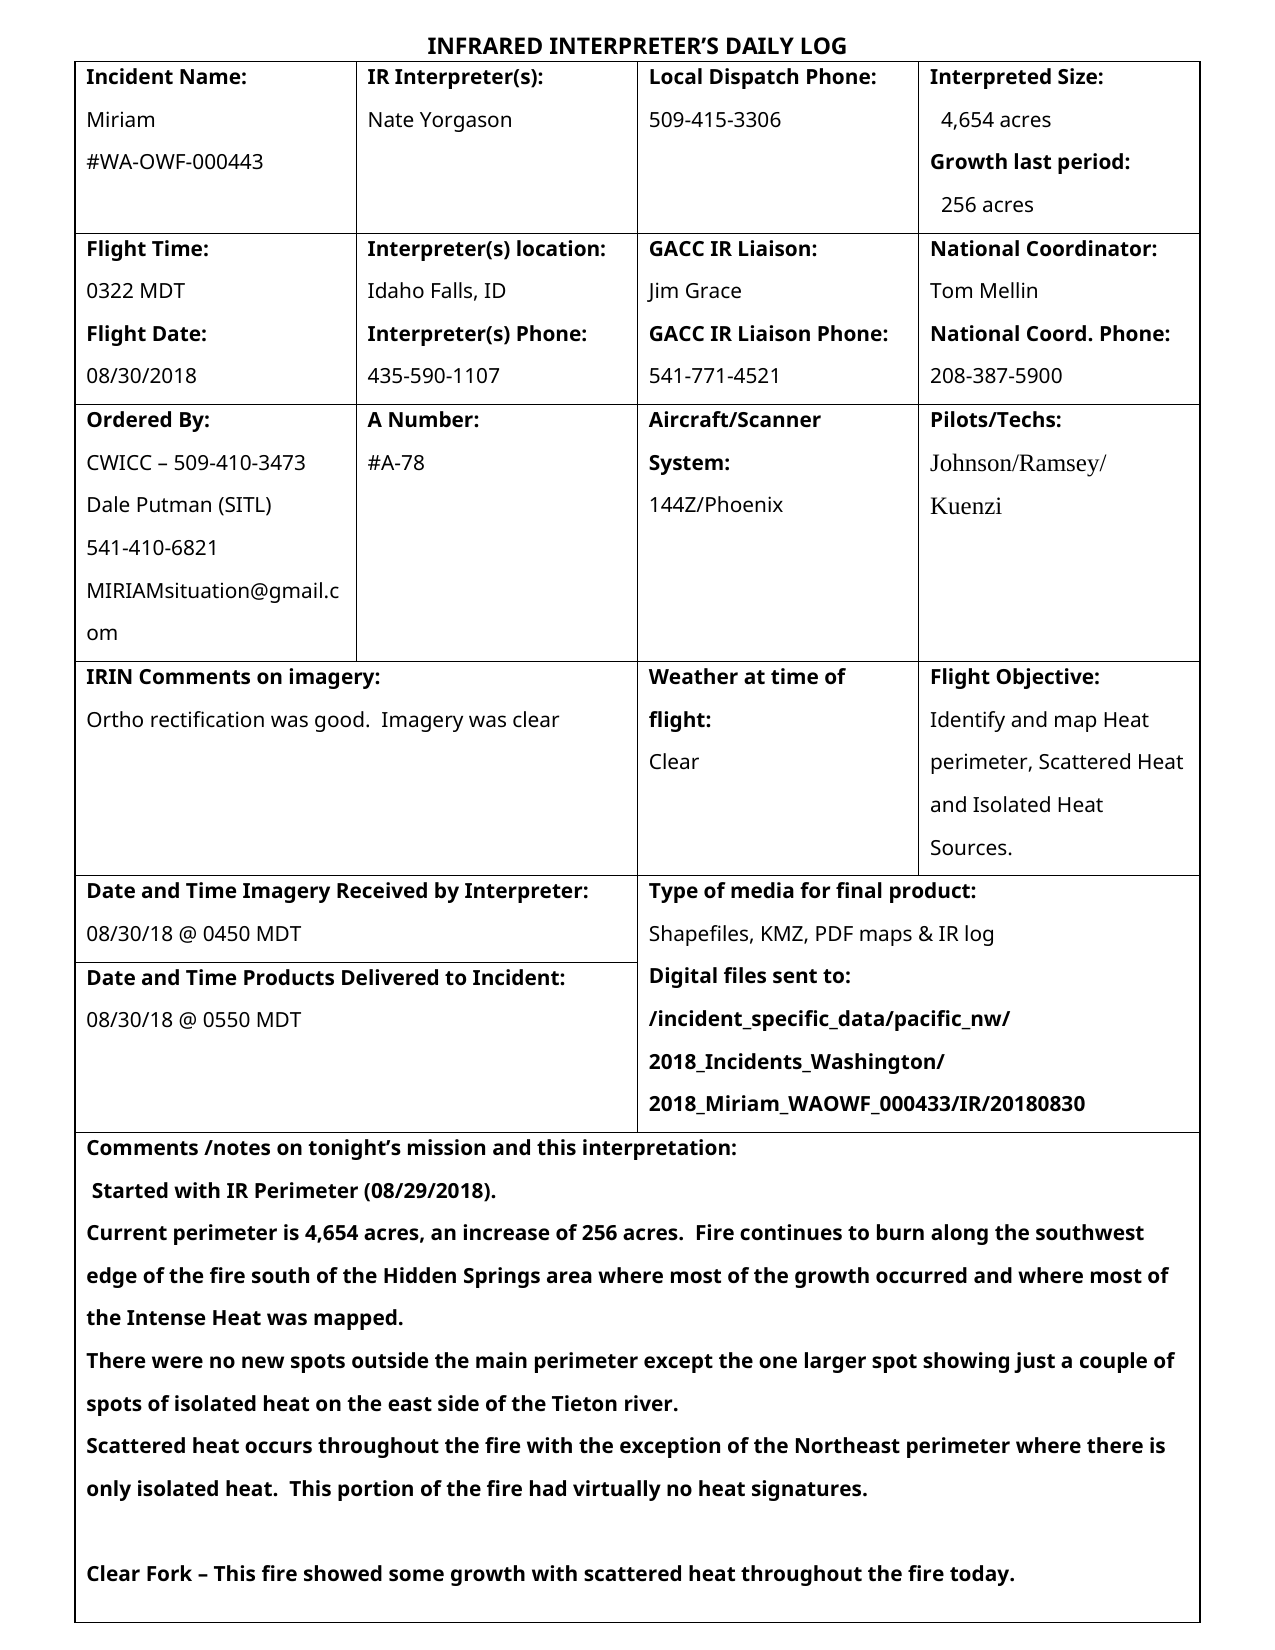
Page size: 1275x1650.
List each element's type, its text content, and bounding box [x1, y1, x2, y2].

table_header Incident Name: Miriam #WA-OWF-000443 [76, 62, 356, 233]
table_cell Flight Time: 0322 MDT Flight Date: 08/30/2018 [76, 234, 356, 404]
table_cell Type of media for final product: Shapefiles, KMZ, PDF maps & IR log Digital files sent to: /incident_specific_data/pacific_nw/2018_Incidents_Washington/2018_Miriam_WAOWF_000433/IR/20180830 [638, 876, 1199, 1132]
table_cell Ordered By: CWICC – 509-410-3473 Dale Putman (SITL) 541-410-6821 MIRIAMsituation@gmail.com [76, 405, 356, 661]
table_header Interpreted Size: 4,654 acres Growth last period: 256 acres [919, 62, 1199, 233]
table_cell Flight Objective: Identify and map Heat perimeter, Scattered Heat and Isolated Heat Sources. [919, 662, 1199, 875]
table_cell IRIN Comments on imagery: Ortho rectification was good. Imagery was clear [76, 662, 637, 875]
table_cell National Coordinator: Tom Mellin National Coord. Phone: 208-387-5900 [919, 234, 1199, 404]
table_cell Date and Time Products Delivered to Incident: 08/30/18 @ 0550 MDT [76, 963, 637, 1132]
table_cell A Number: #A-78 [357, 405, 637, 661]
table_cell Aircraft/Scanner System: 144Z/Phoenix [638, 405, 918, 661]
table_header Local Dispatch Phone: 509-415-3306 [638, 62, 918, 233]
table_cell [76, 1133, 1199, 1622]
table_cell Interpreter(s) location: Idaho Falls, ID Interpreter(s) Phone: 435-590-1107 [357, 234, 637, 404]
table_cell Pilots/Techs: Johnson/Ramsey/ Kuenzi [919, 405, 1199, 661]
table_header IR Interpreter(s): Nate Yorgason [357, 62, 637, 233]
table_cell GACC IR Liaison: Jim Grace GACC IR Liaison Phone: 541-771-4521 [638, 234, 918, 404]
table_cell Weather at time of flight: Clear [638, 662, 918, 875]
table_cell Date and Time Imagery Received by Interpreter: 08/30/18 @ 0450 MDT [76, 876, 637, 962]
